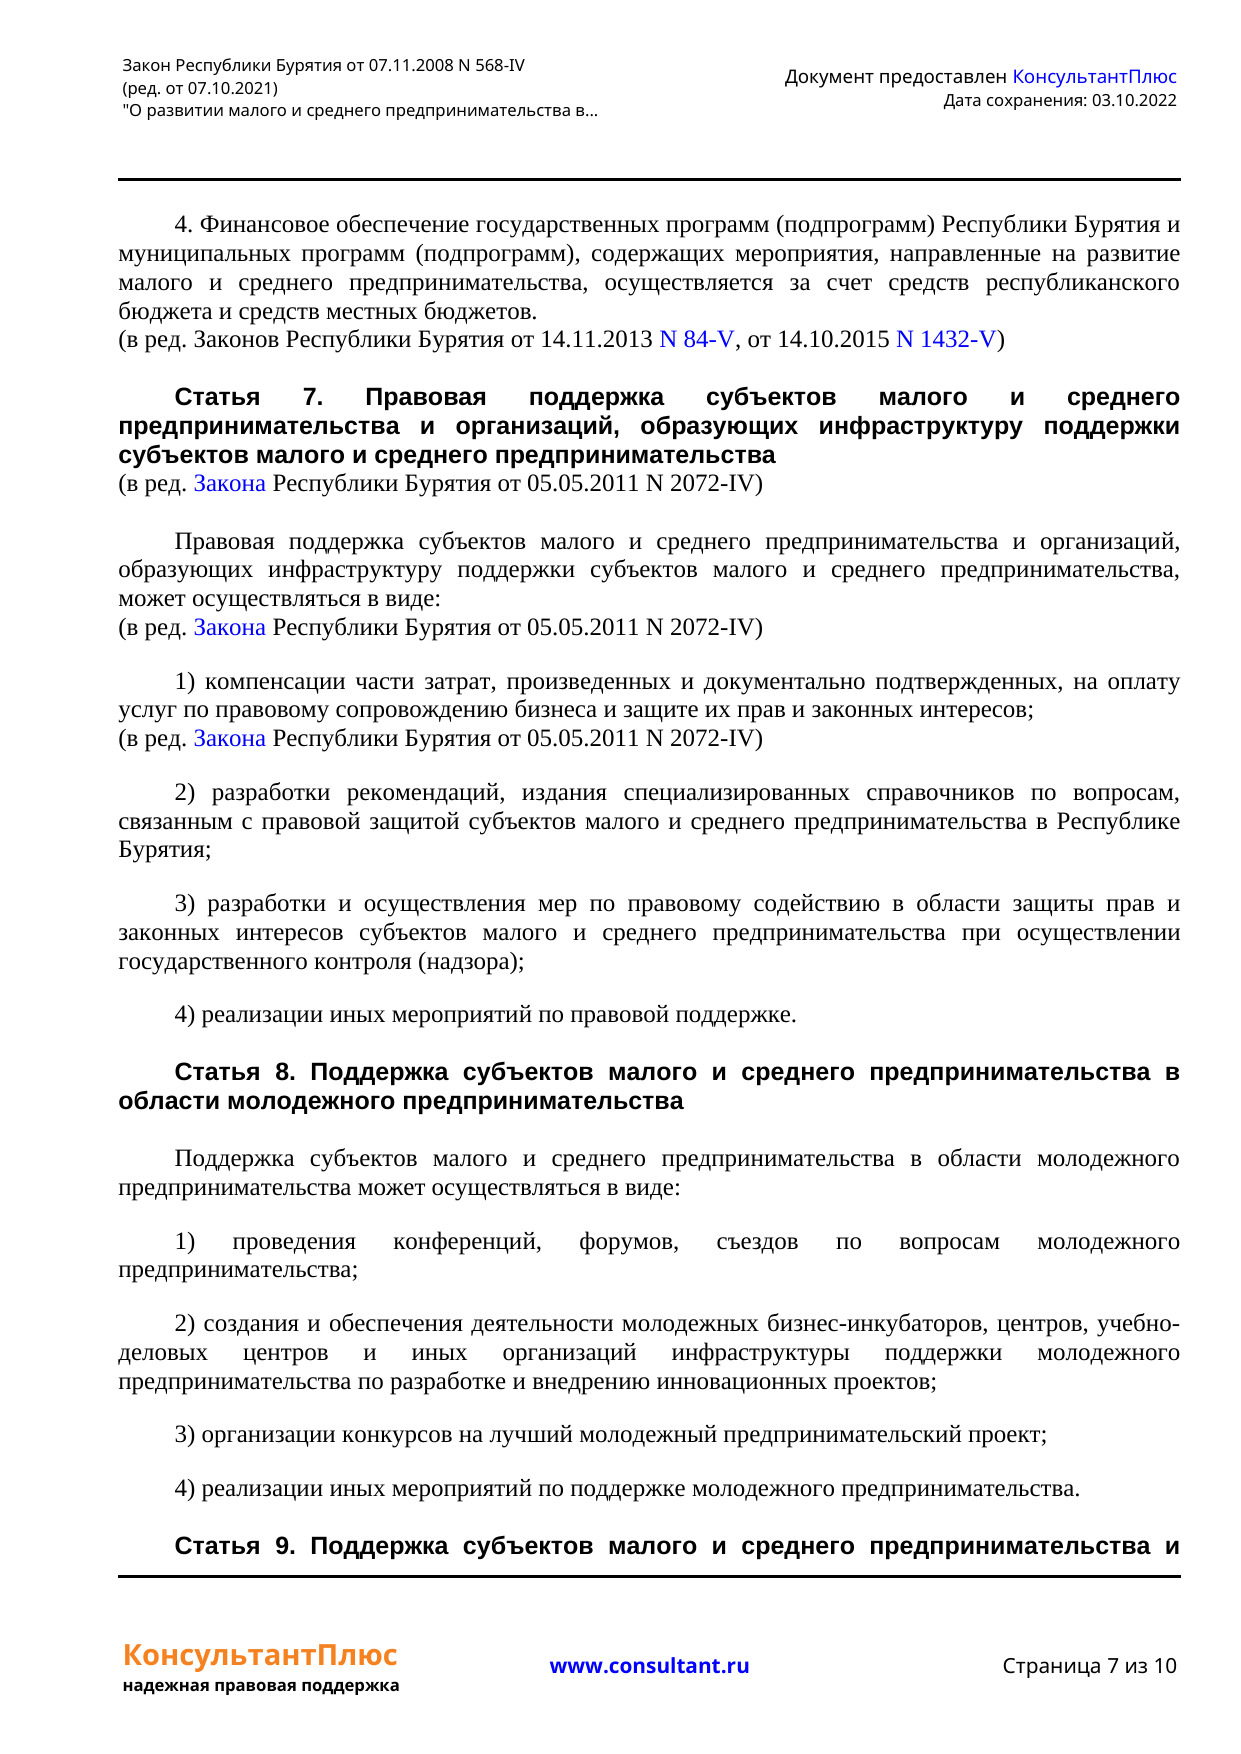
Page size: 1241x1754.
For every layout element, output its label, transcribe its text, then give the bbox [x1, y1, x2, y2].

text (в ред. Закона Республики Бурятия от 05.05.2011 N 2072-IV) [118, 468, 1181, 497]
text (в ред. Закона Республики Бурятия от 05.05.2011 N 2072-IV) [118, 612, 1181, 641]
text 3) организации конкурсов на лучший молодежный предпринимательский проект; [118, 1419, 1181, 1448]
text 1) компенсации части затрат, произведенных и документально подтвержденных, на оплату услуг по правовому сопровождению бизнеса и защите их прав и законных интересов; [118, 666, 1181, 723]
text 4. Финансовое обеспечение государственных программ (подпрограмм) Республики Бурятия и муниципальных программ (подпрограмм), содержащих мероприятия, направленные на развитие малого и среднего предпринимательства, осуществляется за счет средств республиканского бюджета и средств местных бюджетов. [118, 209, 1181, 324]
text (в ред. Закона Республики Бурятия от 05.05.2011 N 2072-IV) [118, 723, 1181, 752]
text 4) реализации иных мероприятий по правовой поддержке. [118, 999, 1181, 1028]
text Правовая поддержка субъектов малого и среднего предпринимательства и организаций, образующих инфраструктуру поддержки субъектов малого и среднего предпринимательства, может осуществляться в виде: [118, 526, 1181, 612]
text 2) создания и обеспечения деятельности молодежных бизнес-инкубаторов, центров, учебно-деловых центров и иных организаций инфраструктуры поддержки молодежного предпринимательства по разработке и внедрению инновационных проектов; [118, 1308, 1181, 1394]
title Статья 7. Правовая поддержка субъектов малого и среднего предпринимательства и организаций, образующих инфраструктуру поддержки субъектов малого и среднего предпринимательства [118, 382, 1181, 468]
text (в ред. Законов Республики Бурятия от 14.11.2013 N 84-V, от 14.10.2015 N 1432-V) [118, 324, 1181, 353]
text 2) разработки рекомендаций, издания специализированных справочников по вопросам, связанным с правовой защитой субъектов малого и среднего предпринимательства в Республике Бурятия; [118, 777, 1181, 863]
text 3) разработки и осуществления мер по правовому содействию в области защиты прав и законных интересов субъектов малого и среднего предпринимательства при осуществлении государственного контроля (надзора); [118, 888, 1181, 974]
text 1) проведения конференций, форумов, съездов по вопросам молодежного предпринимательства; [118, 1226, 1181, 1283]
text Поддержка субъектов малого и среднего предпринимательства в области молодежного предпринимательства может осуществляться в виде: [118, 1143, 1181, 1201]
title Статья 8. Поддержка субъектов малого и среднего предпринимательства в области молодежного предпринимательства [118, 1057, 1181, 1114]
text 4) реализации иных мероприятий по поддержке молодежного предпринимательства. [118, 1473, 1181, 1502]
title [118, 1531, 1181, 1559]
